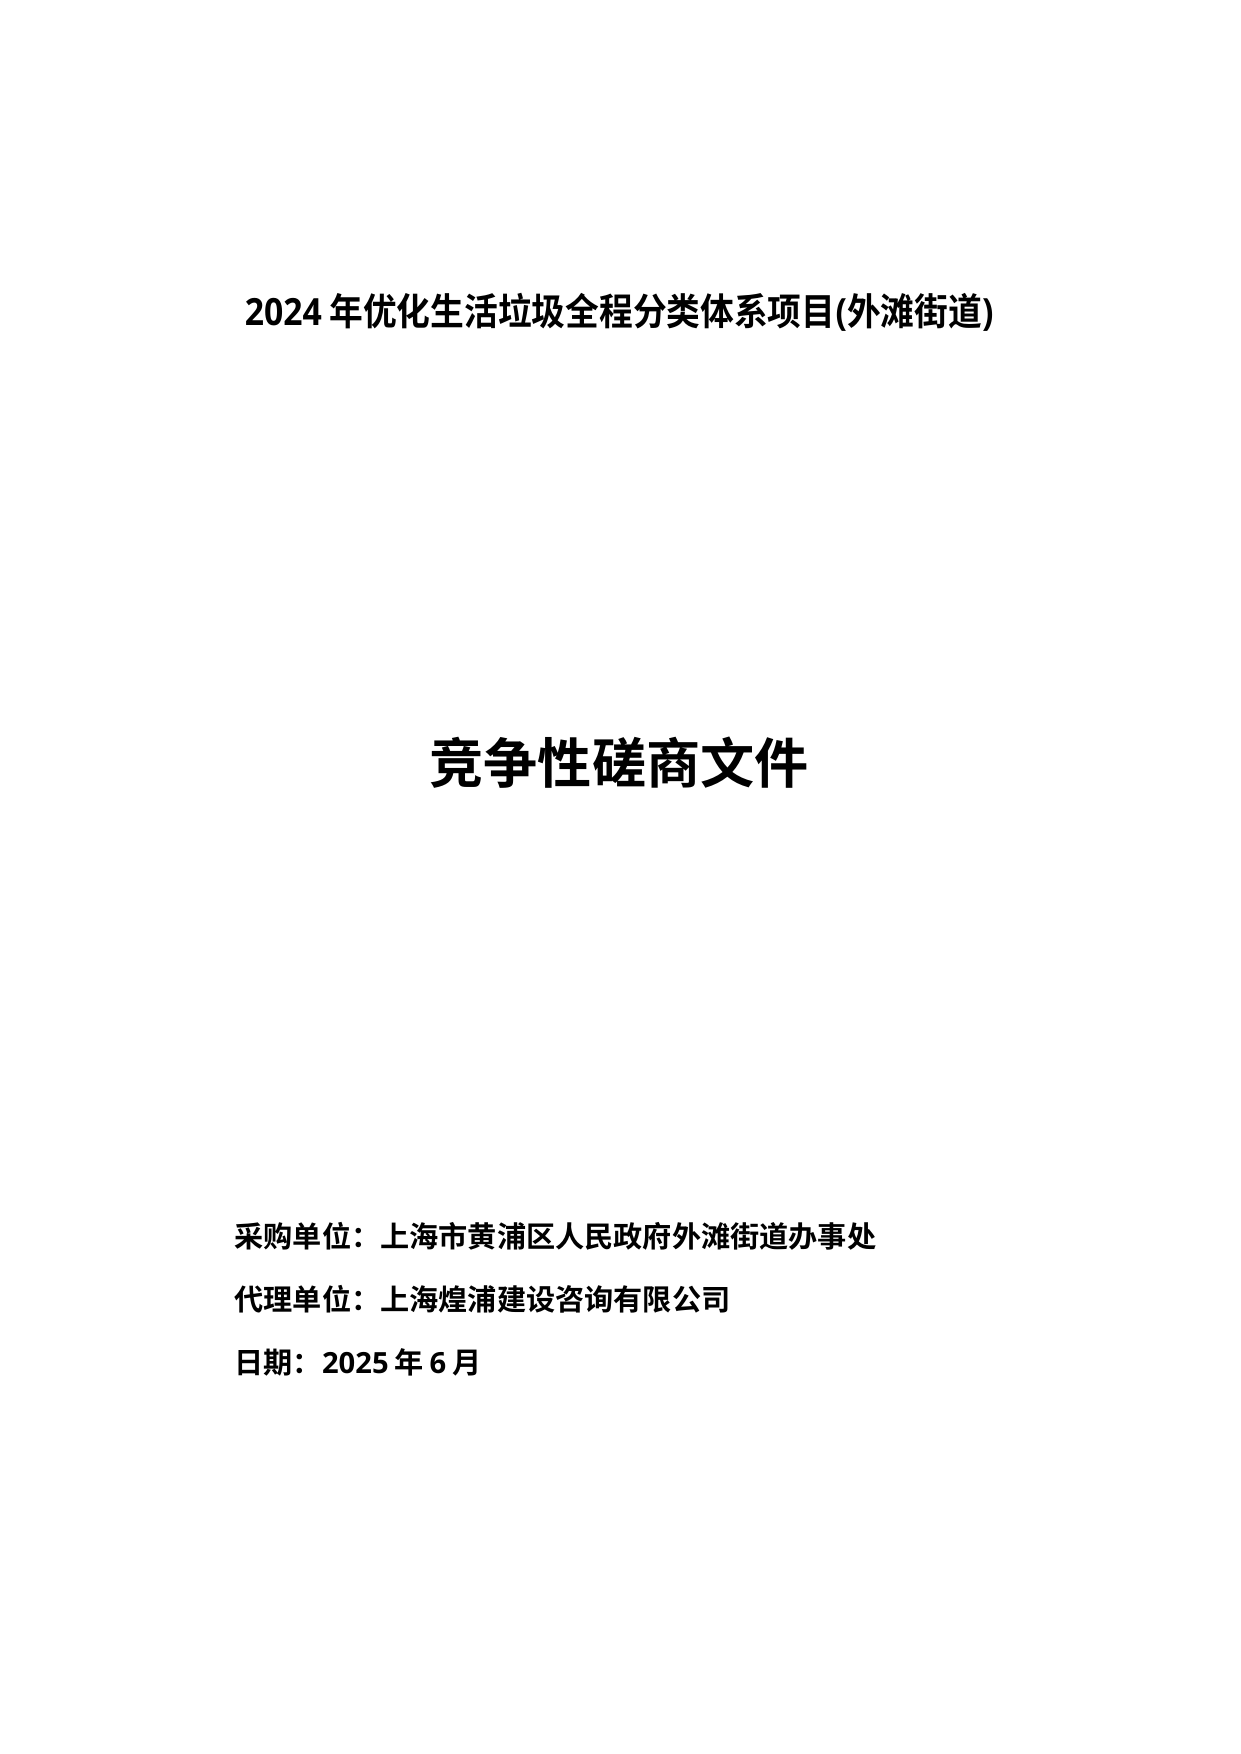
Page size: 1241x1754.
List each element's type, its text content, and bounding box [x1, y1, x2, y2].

text 代理单位：上海煌浦建设咨询有限公司 [234, 1277, 1078, 1319]
text 2024年优化生活垃圾全程分类体系项目(外滩街道) [159, 282, 1078, 336]
text 竞争性磋商文件 [159, 721, 1078, 799]
text 采购单位：上海市黄浦区人民政府外滩街道办事处 [234, 1213, 1078, 1255]
text 日期：2025年6月 [234, 1340, 1078, 1382]
